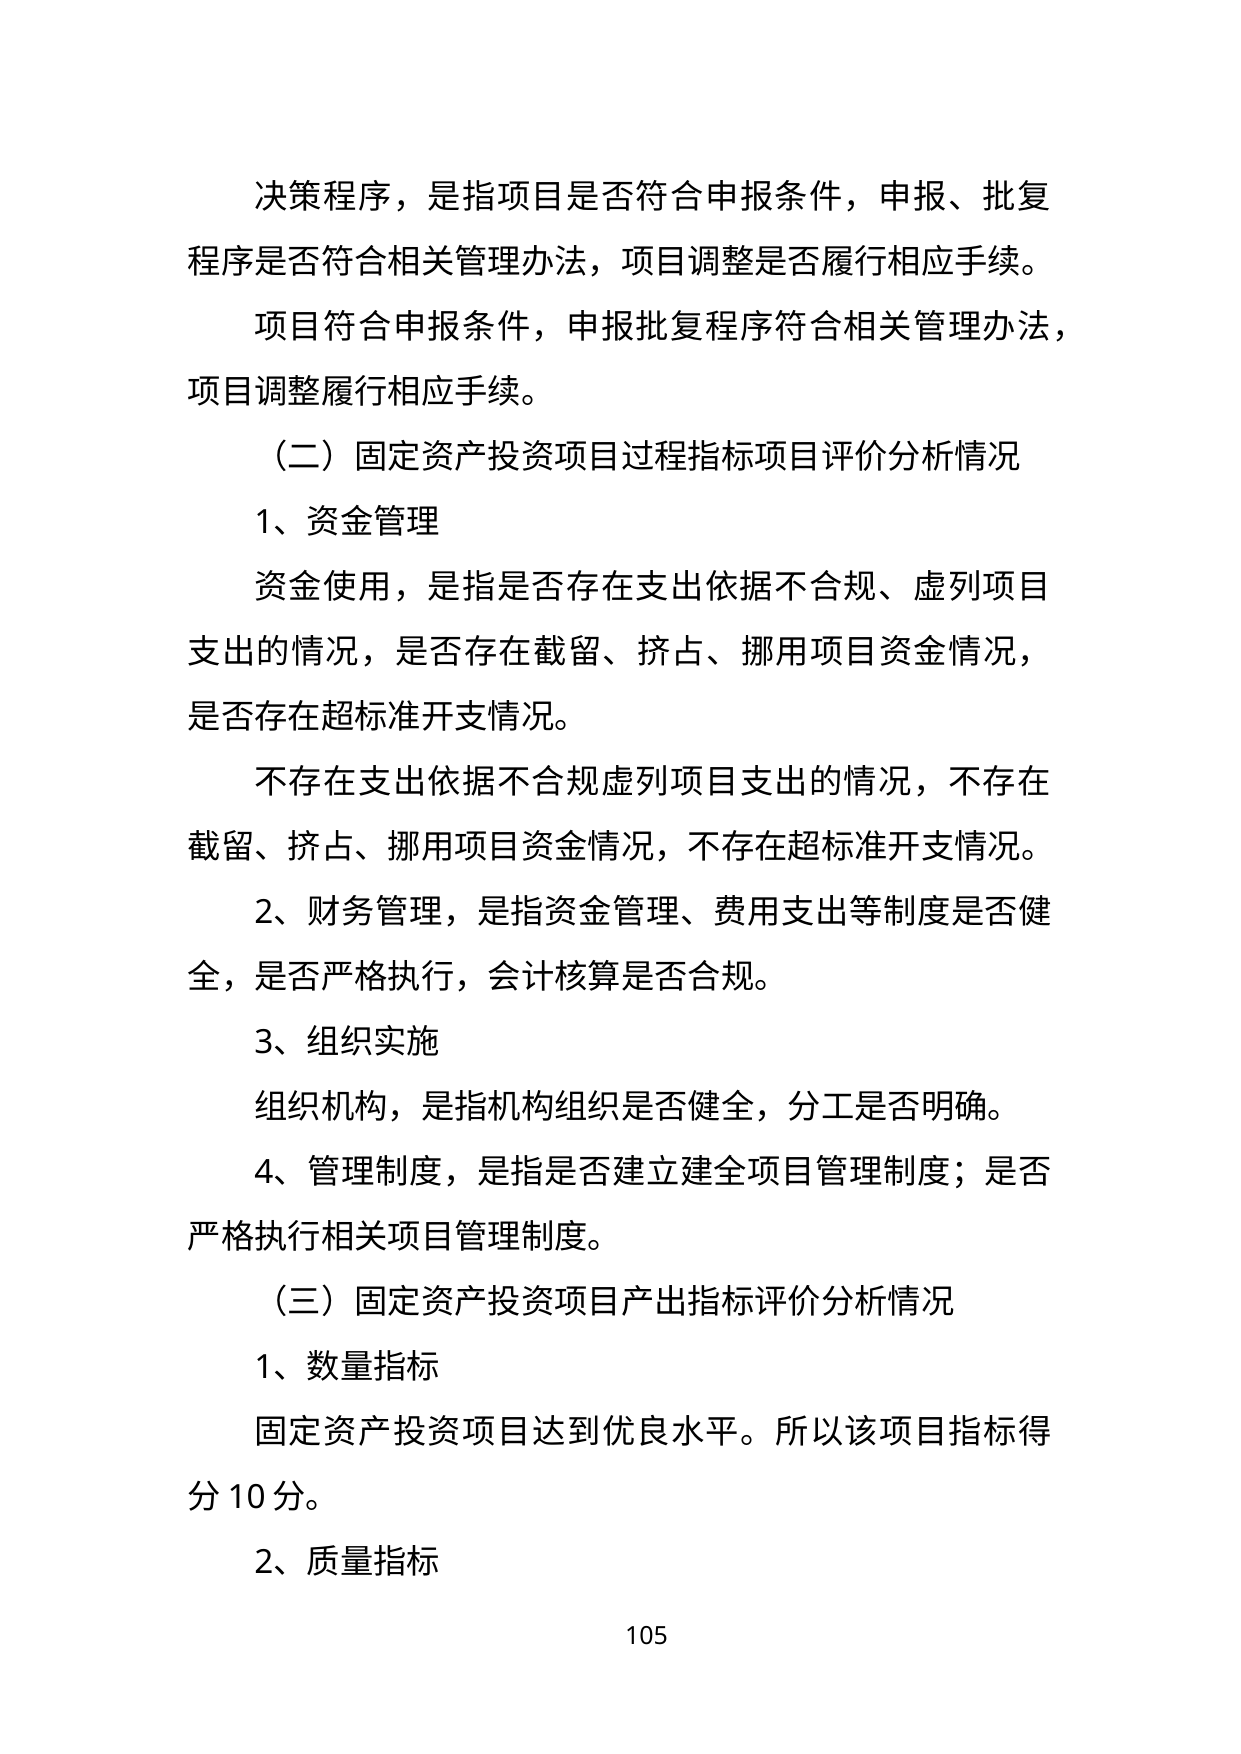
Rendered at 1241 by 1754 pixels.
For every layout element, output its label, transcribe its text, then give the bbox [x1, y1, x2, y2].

text 不存在支出依据不合规虚列项目支出的情况，不存在截留、挤占、挪用项目资金情况，不存在超标准开支情况。 [187, 747, 1053, 877]
text 1、资金管理 [187, 487, 1053, 552]
text （二）固定资产投资项目过程指标项目评价分析情况 [187, 422, 1053, 487]
text 2、财务管理，是指资金管理、费用支出等制度是否健全，是否严格执行，会计核算是否合规。 [187, 877, 1053, 1007]
text 资金使用，是指是否存在支出依据不合规、虚列项目支出的情况，是否存在截留、挤占、挪用项目资金情况，是否存在超标准开支情况。 [187, 552, 1053, 747]
text （三）固定资产投资项目产出指标评价分析情况 [187, 1267, 1053, 1332]
text 固定资产投资项目达到优良水平。所以该项目指标得分10分。 [187, 1397, 1053, 1527]
text 3、组织实施 [187, 1007, 1053, 1072]
text 项目符合申报条件，申报批复程序符合相关管理办法，项目调整履行相应手续。 [187, 292, 1053, 422]
text 1、数量指标 [187, 1332, 1053, 1397]
text 组织机构，是指机构组织是否健全，分工是否明确。 [187, 1072, 1053, 1137]
text 2、质量指标 [187, 1527, 1053, 1592]
text 决策程序，是指项目是否符合申报条件，申报、批复程序是否符合相关管理办法，项目调整是否履行相应手续。 [187, 162, 1053, 292]
text 4、管理制度，是指是否建立建全项目管理制度；是否严格执行相关项目管理制度。 [187, 1137, 1053, 1267]
